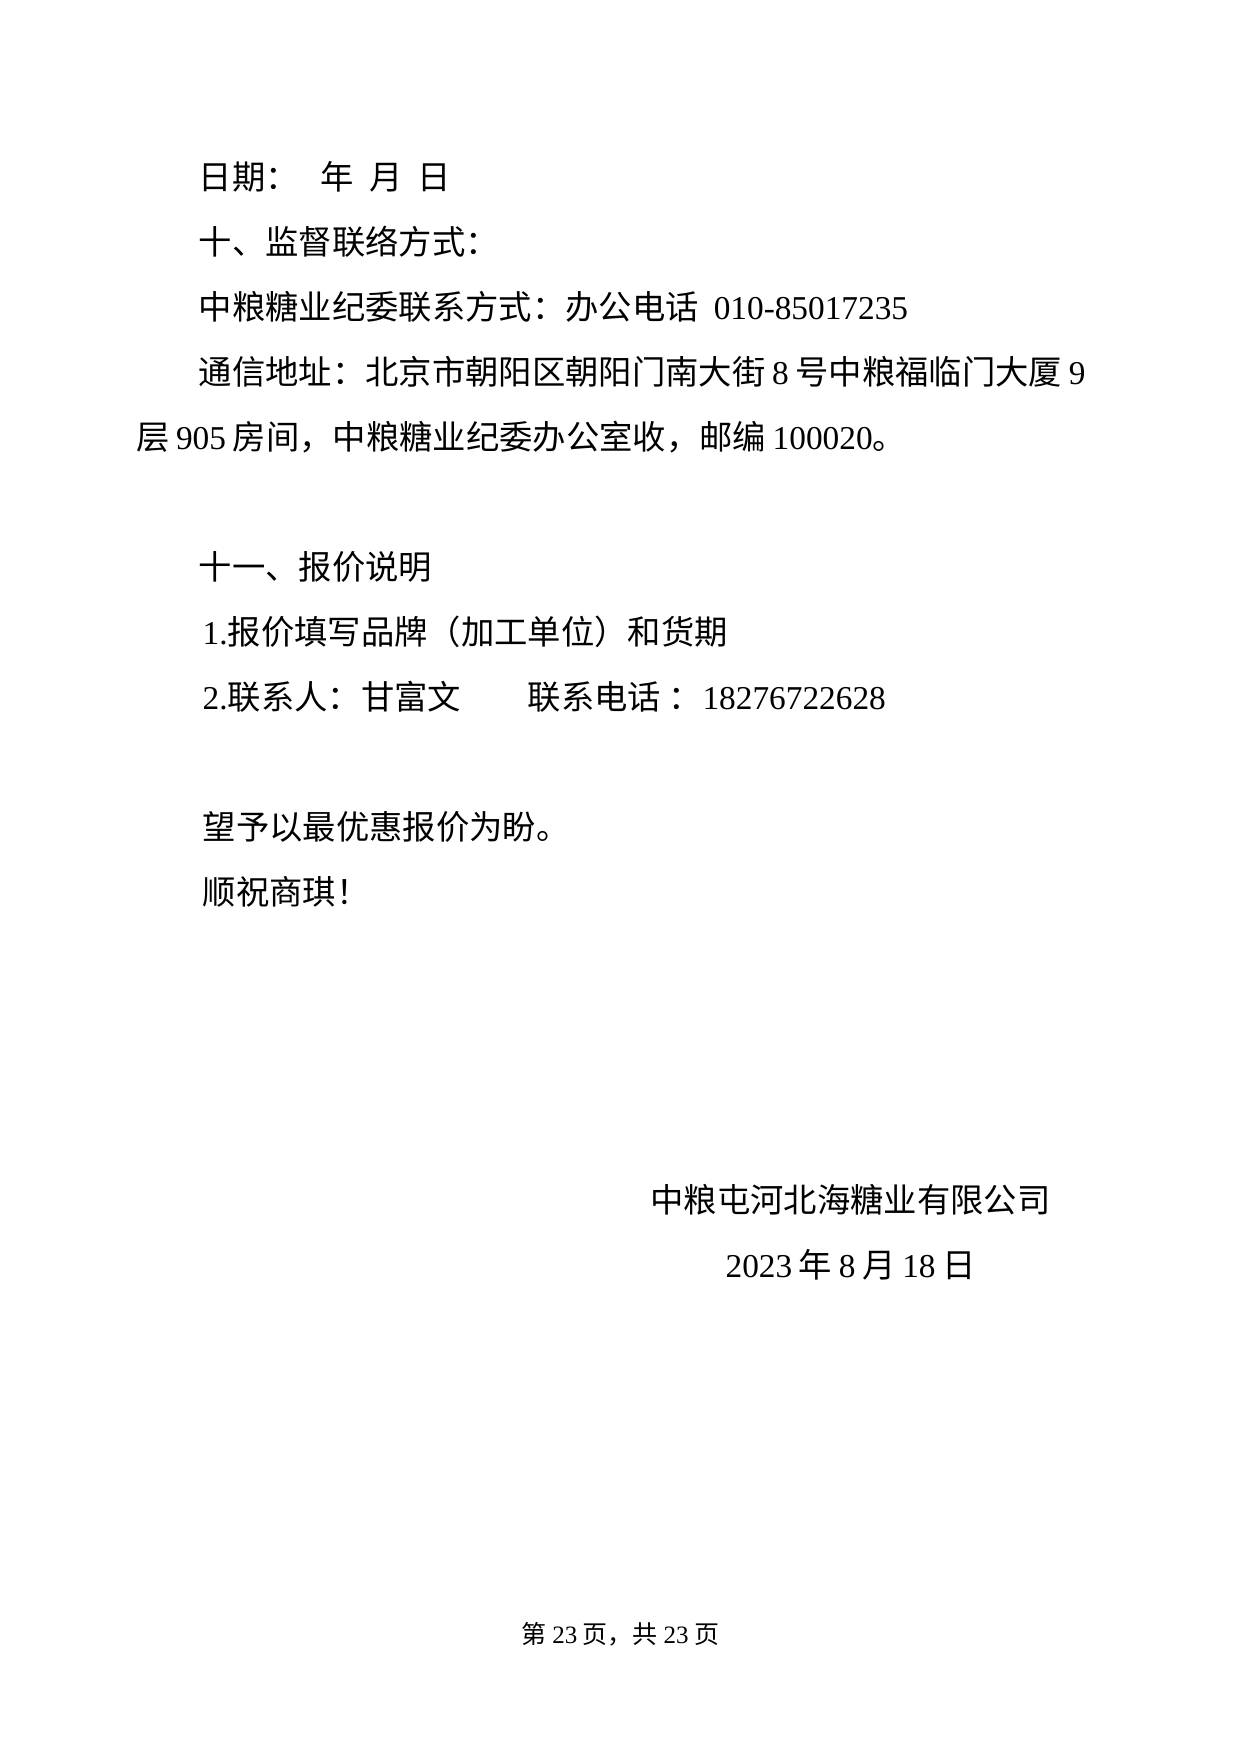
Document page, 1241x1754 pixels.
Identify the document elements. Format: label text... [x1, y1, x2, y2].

text 望予以最优惠报价为盼。 [136, 792, 1104, 857]
text 2.联系人：甘富文 联系电话 ：18276722628 [136, 662, 1104, 727]
text 通信地址：北京市朝阳区朝阳门南大街8号中粮福临门大厦9层905房间，中粮糖业纪委办公室收，邮编100020。 [136, 337, 1104, 467]
text 十、监督联络方式： [136, 207, 1104, 272]
text 中粮屯河北海糖业有限公司 [136, 1166, 1104, 1231]
text 2023年8月18日 [136, 1231, 1104, 1296]
text 顺祝商琪！ [136, 857, 1104, 922]
text 日期： 年 月 日 [136, 142, 1104, 207]
text 十一、报价说明 [136, 532, 1104, 597]
text 中粮糖业纪委联系方式：办公电话 010-85017235 [136, 272, 1104, 337]
text 1.报价填写品牌（加工单位）和货期 [136, 597, 1104, 662]
